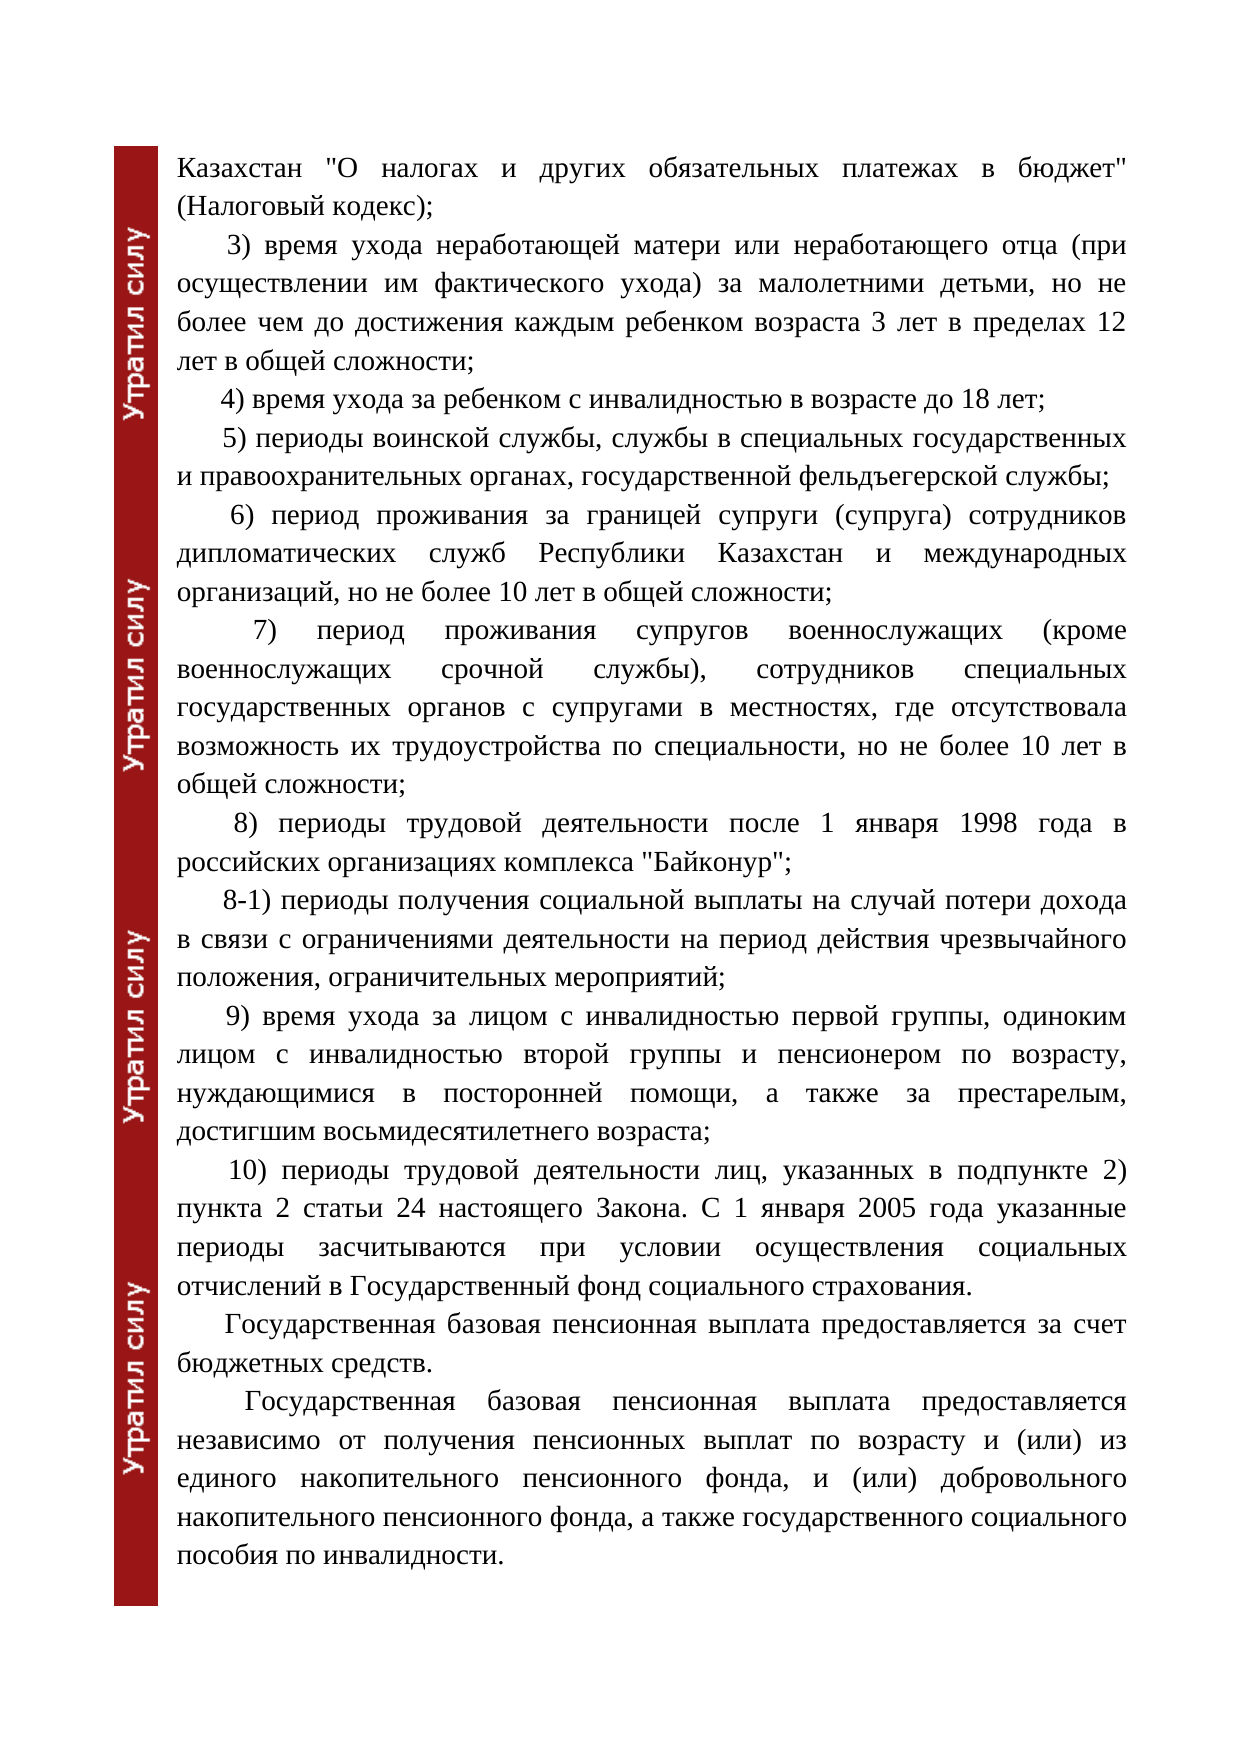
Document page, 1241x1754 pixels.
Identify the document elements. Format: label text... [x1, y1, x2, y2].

picture [114, 1147, 158, 1152]
picture [114, 415, 158, 420]
text 10) периоды трудовой деятельности лиц, указанных в подпункте 2) пункта 2 статьи 24 настоящего Закона. С 1 января 2005 года указанные периоды засчитываются при условии осуществления социальных отчислений в Государственный фонд социального страхования. [112, 1152, 1128, 1301]
text 7) период проживания супругов военнослужащих (кроме военнослужащих срочной службы), сотрудников специальных государственных органов с супругами в местностях, где отсутствовала возможность их трудоустройства по специальности, но не более 10 лет в общей сложности; [112, 612, 1128, 800]
picture [114, 877, 158, 882]
picture [114, 376, 158, 381]
picture [114, 146, 158, 150]
picture [114, 800, 158, 805]
text Государственная базовая пенсионная выплата предоставляется за счет бюджетных средств. [112, 1306, 1128, 1378]
text 8-1) периоды получения социальной выплаты на случай потери дохода в связи с ограничениями деятельности на период действия чрезвычайного положения, ограничительных мероприятий; [112, 882, 1128, 993]
text 3) время ухода неработающей матери или неработающего отца (при осуществлении им фактического ухода) за малолетними детьми, но не более чем до достижения каждым ребенком возраста 3 лет в пределах 12 лет в общей сложности; [112, 227, 1128, 376]
picture [114, 993, 158, 998]
picture [114, 1301, 158, 1306]
text 4) время ухода за ребенком с инвалидностью в возрасте до 18 лет; [112, 381, 1128, 415]
picture [114, 222, 158, 227]
text 9) время ухода за лицом с инвалидностью первой группы, одиноким лицом с инвалидностью второй группы и пенсионером по возрасту, нуждающимися в посторонней помощи, а также за престарелым, достигшим восьмидесятилетнего возраста; [112, 998, 1128, 1147]
text 6) период проживания за границей супруги (супруга) сотрудников дипломатических служб Республики Казахстан и международных организаций, но не более 10 лет в общей сложности; [112, 497, 1128, 607]
text 8) периоды трудовой деятельности после 1 января 1998 года в российских организациях комплекса "Байконур"; [112, 805, 1128, 877]
picture [114, 1378, 158, 1383]
picture [114, 1571, 158, 1606]
picture [114, 492, 158, 497]
text Государственная базовая пенсионная выплата предоставляется независимо от получения пенсионных выплат по возрасту и (или) из единого накопительного пенсионного фонда, и (или) добровольного накопительного пенсионного фонда, а также государственного социального пособия по инвалидности. [112, 1383, 1128, 1571]
text 5) периоды воинской службы, службы в специальных государственных и правоохранительных органах, государственной фельдъегерской службы; [112, 420, 1128, 492]
picture [114, 607, 158, 612]
